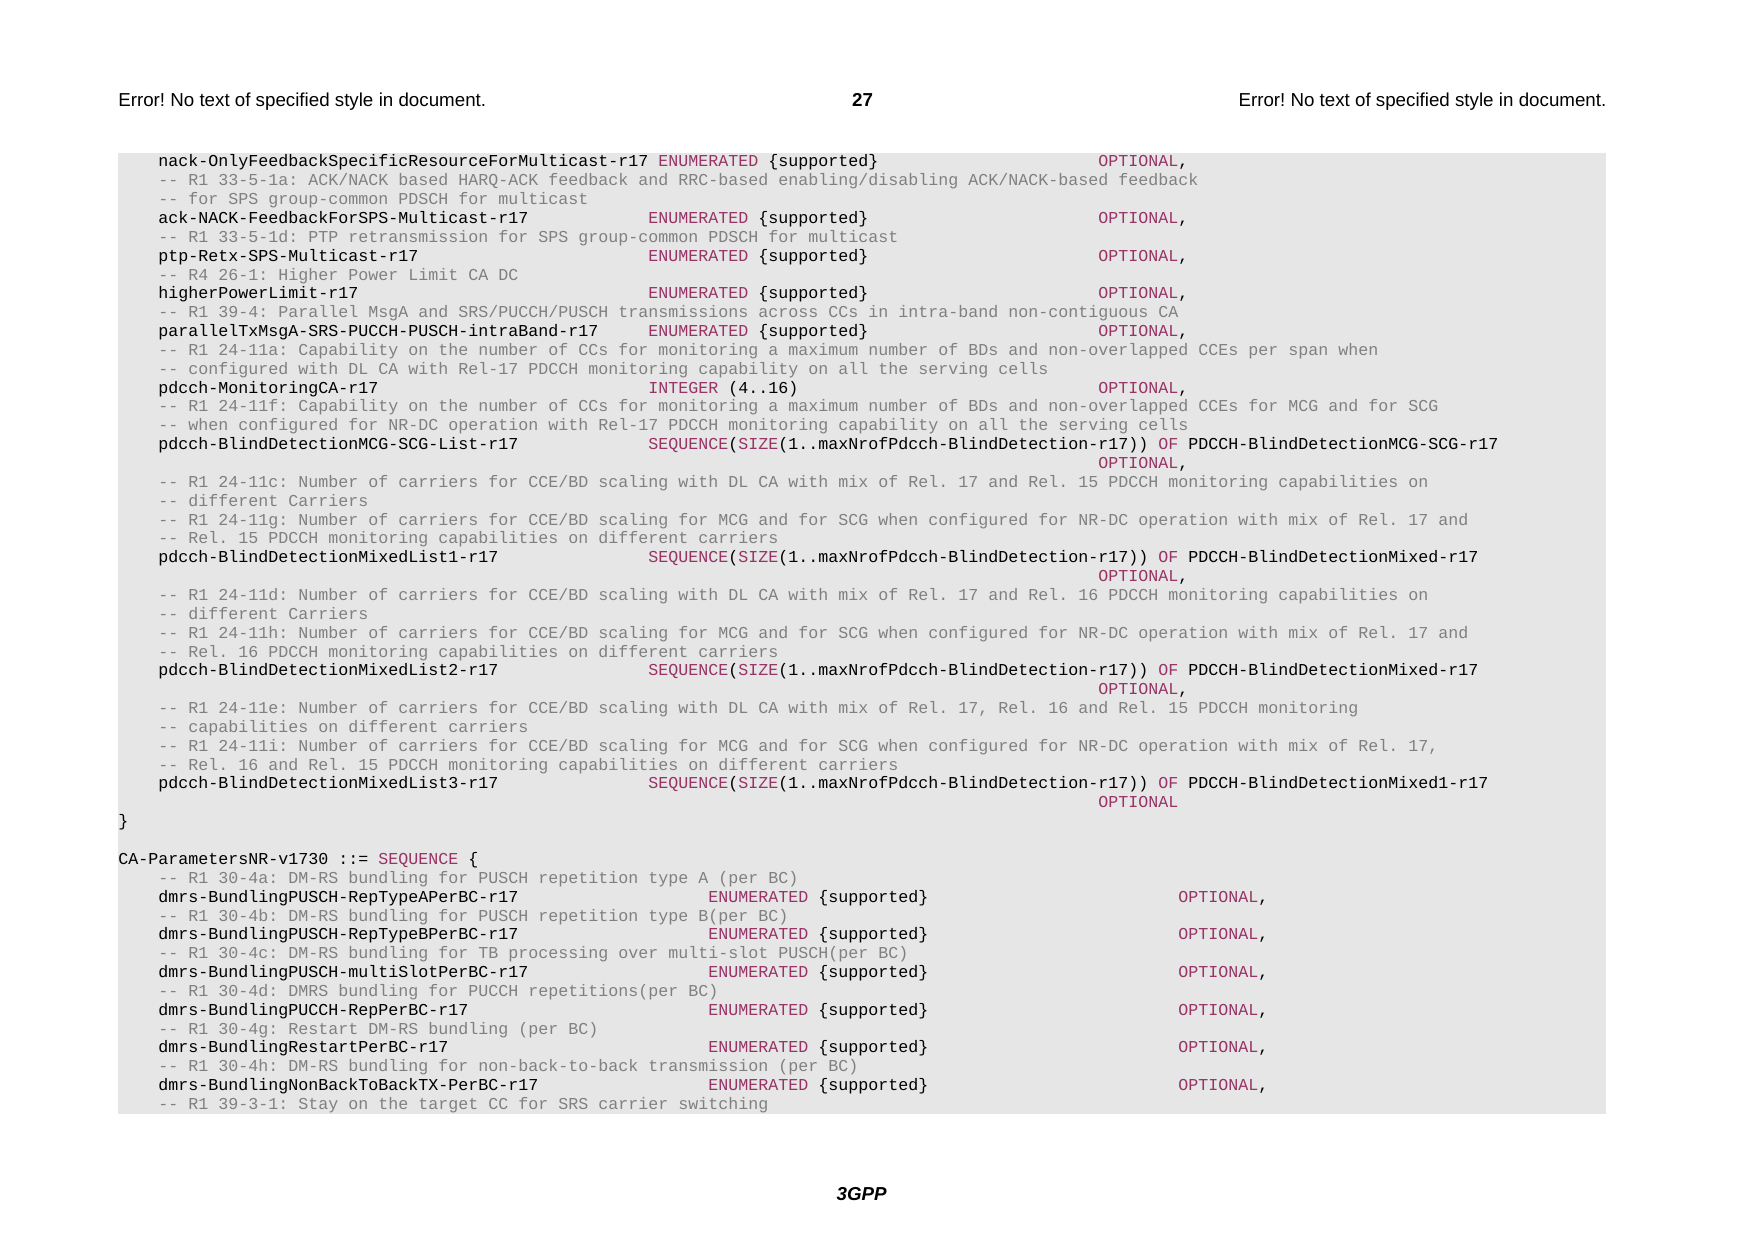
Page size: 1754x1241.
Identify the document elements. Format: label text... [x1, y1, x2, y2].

text pdcch-BlindDetectionMixedList3-r17 SEQUENCE(SIZE(1..maxNrofPdcch-BlindDetection-r17)) OF PDCCH-BlindDetectionMixed1-r17 [118, 775, 1606, 794]
text nack-OnlyFeedbackSpecificResourceForMulticast-r17 ENUMERATED {supported} OPTIONAL, [118, 153, 1606, 172]
text -- R1 30-4c: DM-RS bundling for TB processing over multi-slot PUSCH(per BC) [118, 945, 1606, 964]
text -- Rel. 16 and Rel. 15 PDCCH monitoring capabilities on different carriers [118, 756, 1606, 775]
text -- R1 30-4g: Restart DM-RS bundling (per BC) [118, 1020, 1606, 1039]
text -- configured with DL CA with Rel-17 PDCCH monitoring capability on all the serving cells [118, 360, 1606, 379]
text -- R1 24-11h: Number of carriers for CCE/BD scaling for MCG and for SCG when configured for NR-DC operation with mix of Rel. 17 and [118, 624, 1606, 643]
text OPTIONAL, [118, 568, 1606, 587]
text ack-NACK-FeedbackForSPS-Multicast-r17 ENUMERATED {supported} OPTIONAL, [118, 209, 1606, 228]
text -- R1 24-11g: Number of carriers for CCE/BD scaling for MCG and for SCG when configured for NR-DC operation with mix of Rel. 17 and [118, 511, 1606, 530]
text dmrs-BundlingPUSCH-multiSlotPerBC-r17 ENUMERATED {supported} OPTIONAL, [118, 964, 1606, 982]
text -- R1 24-11e: Number of carriers for CCE/BD scaling with DL CA with mix of Rel. 17, Rel. 16 and Rel. 15 PDCCH monitoring [118, 700, 1606, 718]
text pdcch-BlindDetectionMixedList1-r17 SEQUENCE(SIZE(1..maxNrofPdcch-BlindDetection-r17)) OF PDCCH-BlindDetectionMixed-r17 [118, 549, 1606, 568]
text -- R1 24-11f: Capability on the number of CCs for monitoring a maximum number of BDs and non-overlapped CCEs for MCG and for SCG [118, 398, 1606, 417]
text -- R1 30-4d: DMRS bundling for PUCCH repetitions(per BC) [118, 982, 1606, 1001]
text parallelTxMsgA-SRS-PUCCH-PUSCH-intraBand-r17 ENUMERATED {supported} OPTIONAL, [118, 323, 1606, 341]
text -- capabilities on different carriers [118, 718, 1606, 737]
text -- R1 39-3-1: Stay on the target CC for SRS carrier switching [118, 1096, 1606, 1114]
text -- different Carriers [118, 605, 1606, 624]
text -- different Carriers [118, 492, 1606, 511]
text -- Rel. 15 PDCCH monitoring capabilities on different carriers [118, 530, 1606, 549]
text dmrs-BundlingPUSCH-RepTypeBPerBC-r17 ENUMERATED {supported} OPTIONAL, [118, 926, 1606, 945]
text dmrs-BundlingPUSCH-RepTypeAPerBC-r17 ENUMERATED {supported} OPTIONAL, [118, 888, 1606, 907]
text -- R4 26-1: Higher Power Limit CA DC [118, 266, 1606, 285]
text dmrs-BundlingNonBackToBackTX-PerBC-r17 ENUMERATED {supported} OPTIONAL, [118, 1077, 1606, 1096]
text pdcch-BlindDetectionMixedList2-r17 SEQUENCE(SIZE(1..maxNrofPdcch-BlindDetection-r17)) OF PDCCH-BlindDetectionMixed-r17 [118, 662, 1606, 681]
text -- when configured for NR-DC operation with Rel-17 PDCCH monitoring capability on all the serving cells [118, 417, 1606, 436]
text dmrs-BundlingPUCCH-RepPerBC-r17 ENUMERATED {supported} OPTIONAL, [118, 1001, 1606, 1020]
text -- R1 30-4b: DM-RS bundling for PUSCH repetition type B(per BC) [118, 907, 1606, 926]
text -- R1 24-11c: Number of carriers for CCE/BD scaling with DL CA with mix of Rel. 17 and Rel. 15 PDCCH monitoring capabilities on [118, 473, 1606, 492]
text OPTIONAL [118, 794, 1606, 813]
text dmrs-BundlingRestartPerBC-r17 ENUMERATED {supported} OPTIONAL, [118, 1039, 1606, 1058]
text -- R1 33-5-1d: PTP retransmission for SPS group-common PDSCH for multicast [118, 228, 1606, 247]
text } [118, 813, 1606, 832]
text CA-ParametersNR-v1730 ::= SEQUENCE { [118, 851, 1606, 869]
text OPTIONAL, [118, 454, 1606, 473]
text OPTIONAL, [118, 681, 1606, 700]
text higherPowerLimit-r17 ENUMERATED {supported} OPTIONAL, [118, 285, 1606, 304]
text pdcch-BlindDetectionMCG-SCG-List-r17 SEQUENCE(SIZE(1..maxNrofPdcch-BlindDetection-r17)) OF PDCCH-BlindDetectionMCG-SCG-r17 [118, 436, 1606, 454]
text -- R1 39-4: Parallel MsgA and SRS/PUCCH/PUSCH transmissions across CCs in intra-band non-contiguous CA [118, 304, 1606, 323]
text -- R1 24-11d: Number of carriers for CCE/BD scaling with DL CA with mix of Rel. 17 and Rel. 16 PDCCH monitoring capabilities on [118, 587, 1606, 605]
text pdcch-MonitoringCA-r17 INTEGER (4..16) OPTIONAL, [118, 379, 1606, 398]
text -- R1 33-5-1a: ACK/NACK based HARQ-ACK feedback and RRC-based enabling/disabling ACK/NACK-based feedback [118, 172, 1606, 191]
text -- for SPS group-common PDSCH for multicast [118, 191, 1606, 209]
text -- R1 24-11i: Number of carriers for CCE/BD scaling for MCG and for SCG when configured for NR-DC operation with mix of Rel. 17, [118, 737, 1606, 756]
text ptp-Retx-SPS-Multicast-r17 ENUMERATED {supported} OPTIONAL, [118, 247, 1606, 266]
text -- R1 24-11a: Capability on the number of CCs for monitoring a maximum number of BDs and non-overlapped CCEs per span when [118, 341, 1606, 360]
text -- R1 30-4a: DM-RS bundling for PUSCH repetition type A (per BC) [118, 869, 1606, 888]
text -- R1 30-4h: DM-RS bundling for non-back-to-back transmission (per BC) [118, 1058, 1606, 1077]
text -- Rel. 16 PDCCH monitoring capabilities on different carriers [118, 643, 1606, 662]
